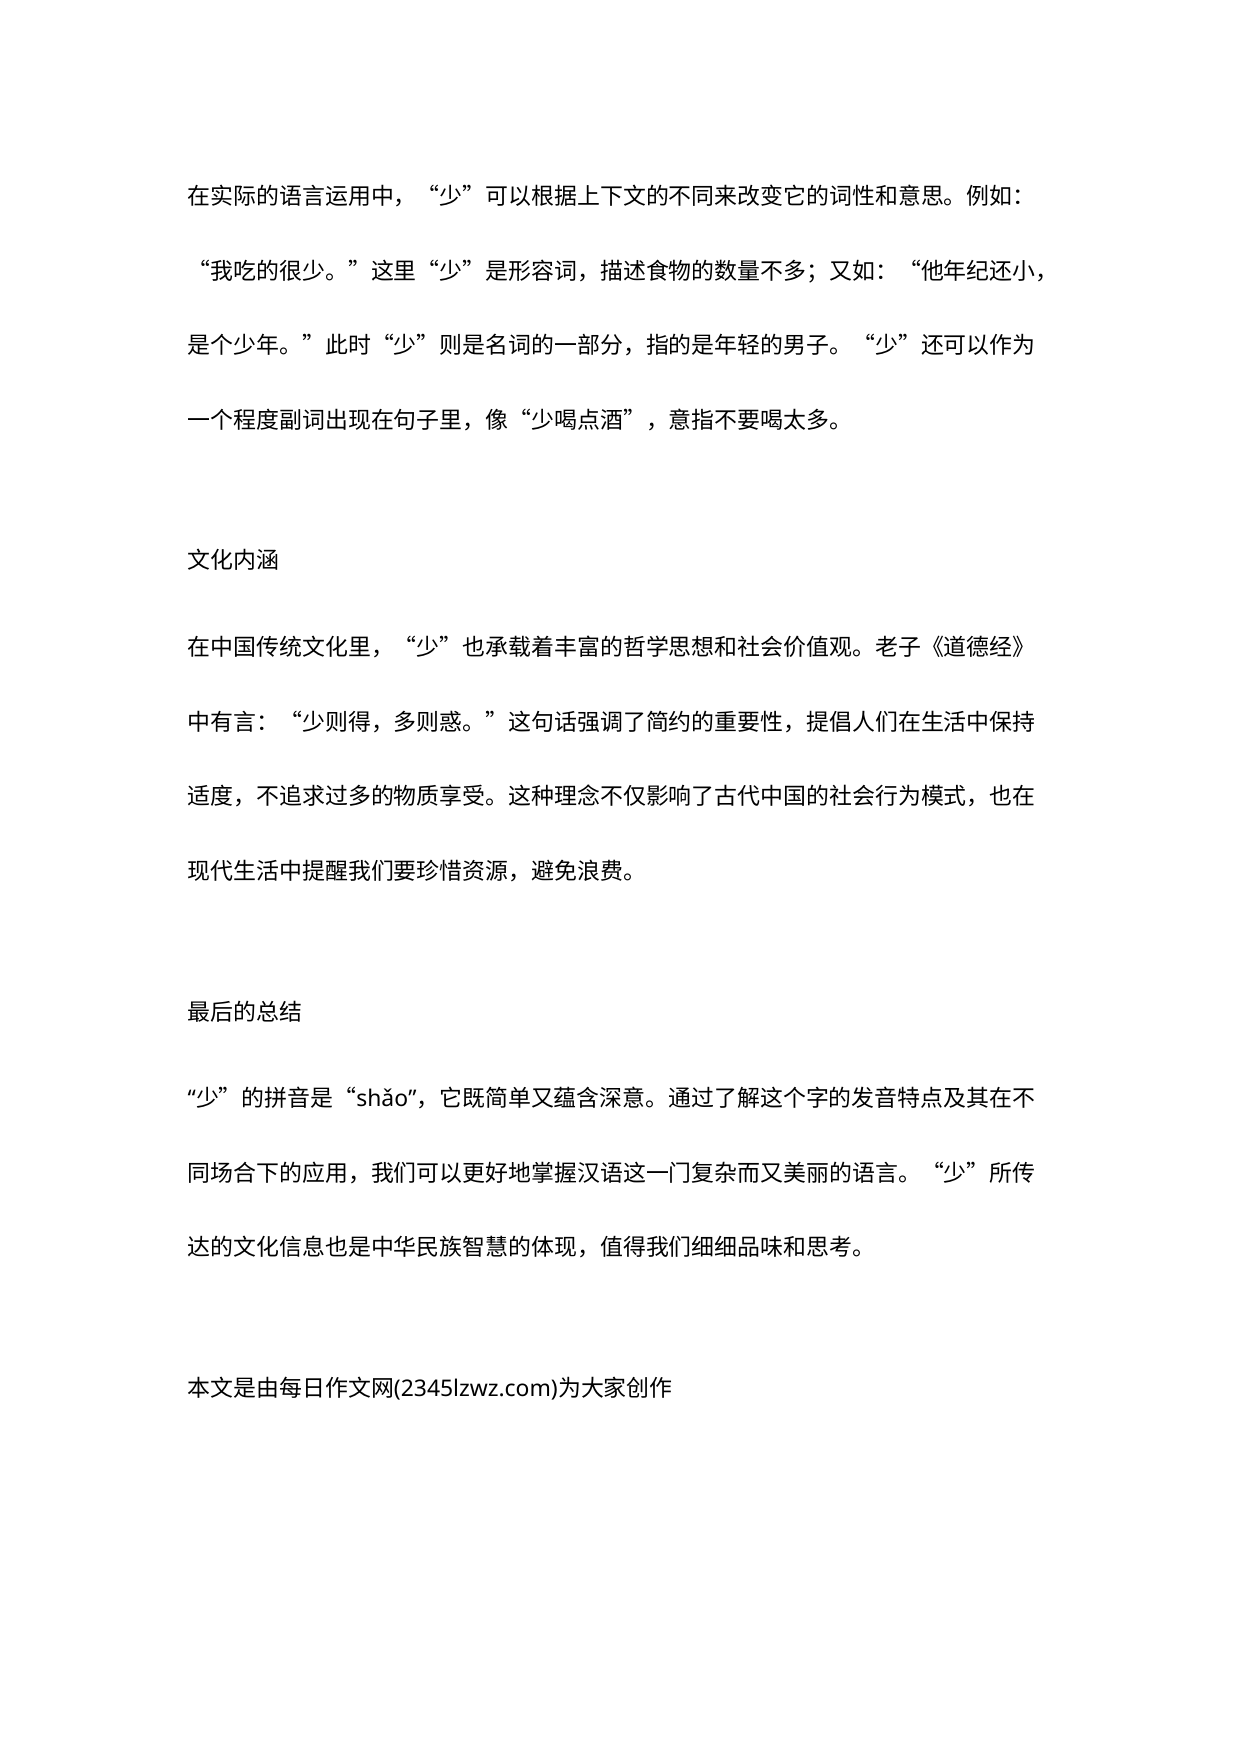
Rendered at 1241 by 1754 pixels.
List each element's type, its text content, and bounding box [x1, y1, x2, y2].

text 本文是由每日作文网(2345lzwz.com)为大家创作 [187, 1354, 1053, 1419]
text “少”的拼音是“shǎo”，它既简单又蕴含深意。通过了解这个字的发音特点及其在不同场合下的应用，我们可以更好地掌握汉语这一门复杂而又美丽的语言。“少”所传达的文化信息也是中华民族智慧的体现，值得我们细细品味和思考。 [187, 1064, 1053, 1278]
text 在中国传统文化里，“少”也承载着丰富的哲学思想和社会价值观。老子《道德经》中有言：“少则得，多则惑。”这句话强调了简约的重要性，提倡人们在生活中保持适度，不追求过多的物质享受。这种理念不仅影响了古代中国的社会行为模式，也在现代生活中提醒我们要珍惜资源，避免浪费。 [187, 613, 1053, 902]
text 最后的总结 [187, 977, 1053, 1042]
text 在实际的语言运用中，“少”可以根据上下文的不同来改变它的词性和意思。例如：“我吃的很少。”这里“少”是形容词，描述食物的数量不多；又如：“他年纪还小，是个少年。”此时“少”则是名词的一部分，指的是年轻的男子。“少”还可以作为一个程度副词出现在句子里，像“少喝点酒”，意指不要喝太多。 [187, 162, 1053, 451]
text 文化内涵 [187, 526, 1053, 591]
